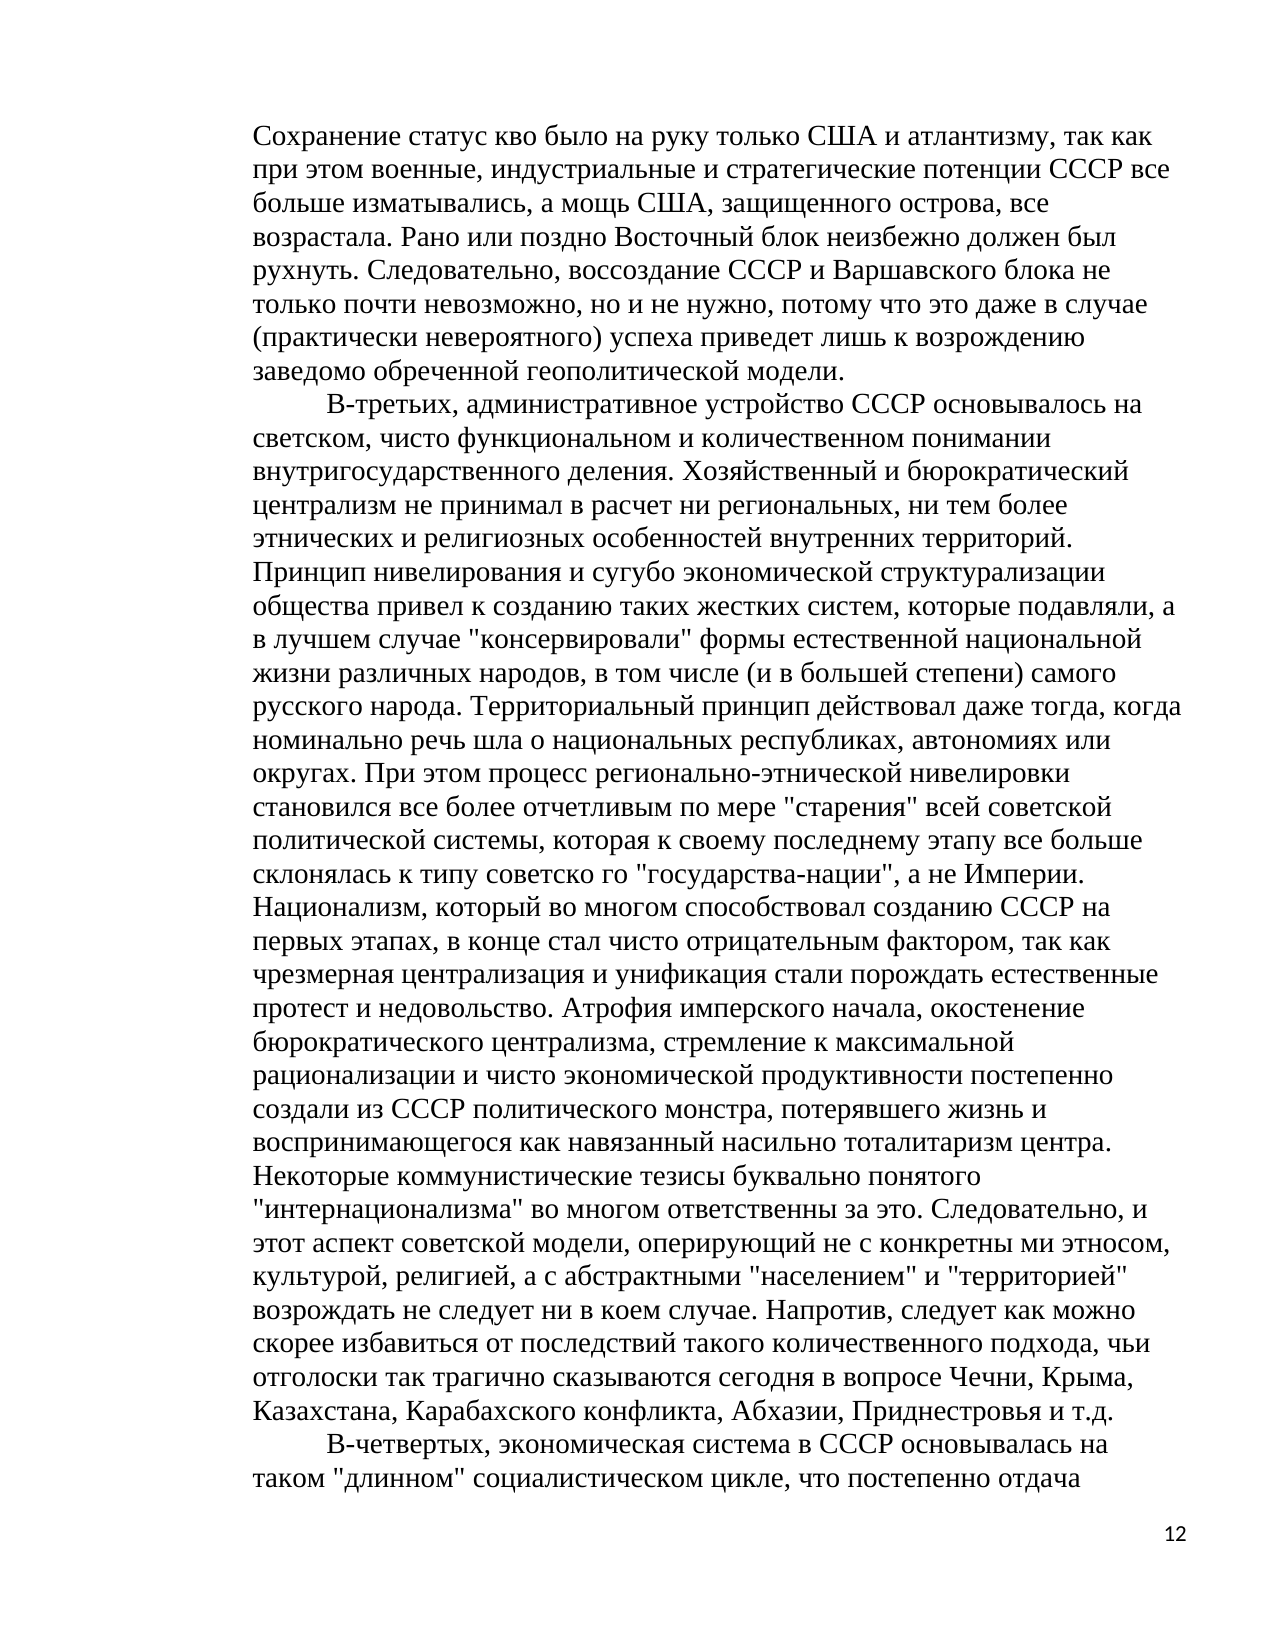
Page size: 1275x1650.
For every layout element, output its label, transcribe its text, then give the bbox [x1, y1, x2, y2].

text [252, 1426, 1186, 1493]
text В-третьих, административное устройство СССР основывалось на светском, чисто функциональном и количественном понимании внутригосударственного деления. Хозяйственный и бюрократический централизм не принимал в расчет ни региональных, ни тем более этнических и религиозных особенностей внутренних территорий. Принцип нивелирования и сугубо экономической структурализации общества привел к созданию таких жестких систем, которые подавляли, а в лучшем случае "консервировали" формы естественной национальной жизни различных народов, в том числе (и в большей степени) самого русского народа. Территориальный принцип действовал даже тогда, когда номинально речь шла о национальных республиках, автономиях или округах. При этом процесс регионально-этнической нивелировки становился все более отчетливым по мере "старения" всей советской политической системы, которая к своему последнему этапу все больше склонялась к типу советско го "государства-нации", а не Империи. Национализм, который во многом способствовал созданию СССР на первых этапах, в конце стал чисто отрицательным фактором, так как чрезмерная централизация и унификация стали порождать естественные протест и недовольство. Атрофия имперского начала, окостенение бюрократического централизма, стремление к максимальной рационализации и чисто экономической продуктивности постепенно создали из СССР политического монстра, потерявшего жизнь и воспринимающегося как навязанный насильно тоталитаризм центра. Некоторые коммунистические тезисы буквально понятого "интернационализма" во многом ответственны за это. Следовательно, и этот аспект советской модели, оперирующий не с конкретны ми этносом, культурой, религией, а с абстрактными "населением" и "территорией" возрождать не следует ни в коем случае. Напротив, следует как можно скорее избавиться от последствий такого количественного подхода, чьи отголоски так трагично сказываются сегодня в вопросе Чечни, Крыма, Казахстана, Карабахского конфликта, Абхазии, Приднестровья и т.д. [252, 386, 1186, 1426]
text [252, 118, 1186, 386]
